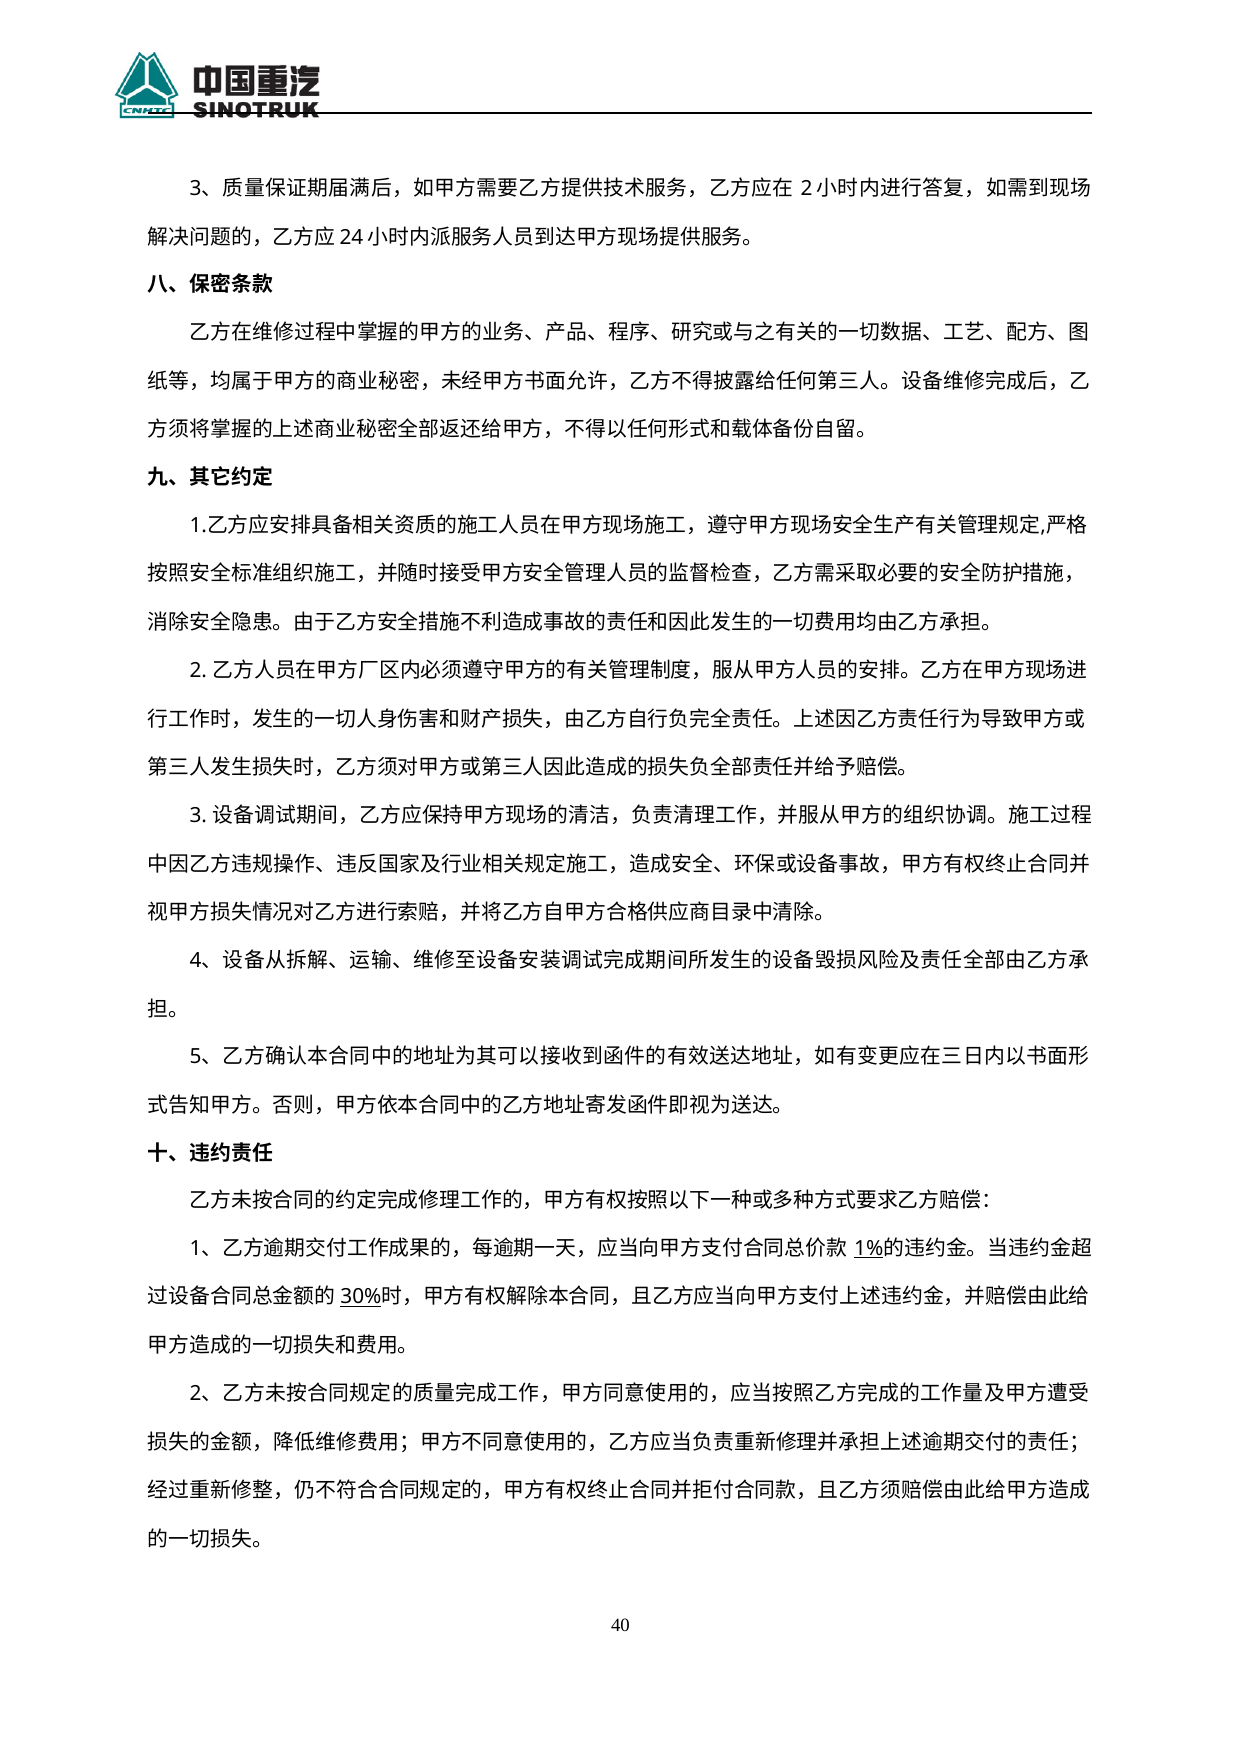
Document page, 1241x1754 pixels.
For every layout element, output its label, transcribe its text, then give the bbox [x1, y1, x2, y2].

text 乙方未按合同的约定完成修理工作的，甲方有权按照以下一种或多种方式要求乙方赔偿： [148, 1182, 1092, 1215]
text 八、保密条款 [148, 266, 1103, 299]
text 十、违约责任 [148, 1135, 1092, 1167]
text 3. 设备调试期间，乙方应保持甲方现场的清洁，负责清理工作，并服从甲方的组织协调。施工过程中因乙方违规操作、违反国家及行业相关规定施工，造成安全、环保或设备事故，甲方有权终止合同并视甲方损失情况对乙方进行索赔，并将乙方自甲方合格供应商目录中清除。 [148, 797, 1092, 927]
text 1、乙方逾期交付工作成果的，每逾期一天，应当向甲方支付合同总价款1%的违约金。当违约金超过设备合同总金额的30%时，甲方有权解除本合同，且乙方应当向甲方支付上述违约金，并赔偿由此给甲方造成的一切损失和费用。 [148, 1230, 1092, 1360]
text 1.乙方应安排具备相关资质的施工人员在甲方现场施工，遵守甲方现场安全生产有关管理规定,严格按照安全标准组织施工，并随时接受甲方安全管理人员的监督检查，乙方需采取必要的安全防护措施，消除安全隐患。由于乙方安全措施不利造成事故的责任和因此发生的一切费用均由乙方承担。 [148, 507, 1092, 637]
text 5、乙方确认本合同中的地址为其可以接收到函件的有效送达地址，如有变更应在三日内以书面形式告知甲方。否则，甲方依本合同中的乙方地址寄发函件即视为送达。 [148, 1038, 1092, 1120]
text 3、质量保证期届满后，如甲方需要乙方提供技术服务，乙方应在2小时内进行答复，如需到现场解决问题的，乙方应24小时内派服务人员到达甲方现场提供服务。 [148, 170, 1092, 251]
picture [114, 52, 321, 119]
text 4、设备从拆解、运输、维修至设备安装调试完成期间所发生的设备毁损风险及责任全部由乙方承担。 [148, 942, 1092, 1023]
text 2. 乙方人员在甲方厂区内必须遵守甲方的有关管理制度，服从甲方人员的安排。乙方在甲方现场进行工作时，发生的一切人身伤害和财产损失，由乙方自行负完全责任。上述因乙方责任行为导致甲方或第三人发生损失时，乙方须对甲方或第三人因此造成的损失负全部责任并给予赔偿。 [148, 652, 1092, 782]
text 乙方在维修过程中掌握的甲方的业务、产品、程序、研究或与之有关的一切数据、工艺、配方、图纸等，均属于甲方的商业秘密，未经甲方书面允许，乙方不得披露给任何第三人。设备维修完成后，乙方须将掌握的上述商业秘密全部返还给甲方，不得以任何形式和载体备份自留。 [148, 314, 1092, 444]
text 九、其它约定 [148, 459, 1092, 492]
text 2、乙方未按合同规定的质量完成工作，甲方同意使用的，应当按照乙方完成的工作量及甲方遭受损失的金额，降低维修费用；甲方不同意使用的，乙方应当负责重新修理并承担上述逾期交付的责任；经过重新修整，仍不符合合同规定的，甲方有权终止合同并拒付合同款，且乙方须赔偿由此给甲方造成的一切损失。 [148, 1375, 1092, 1554]
